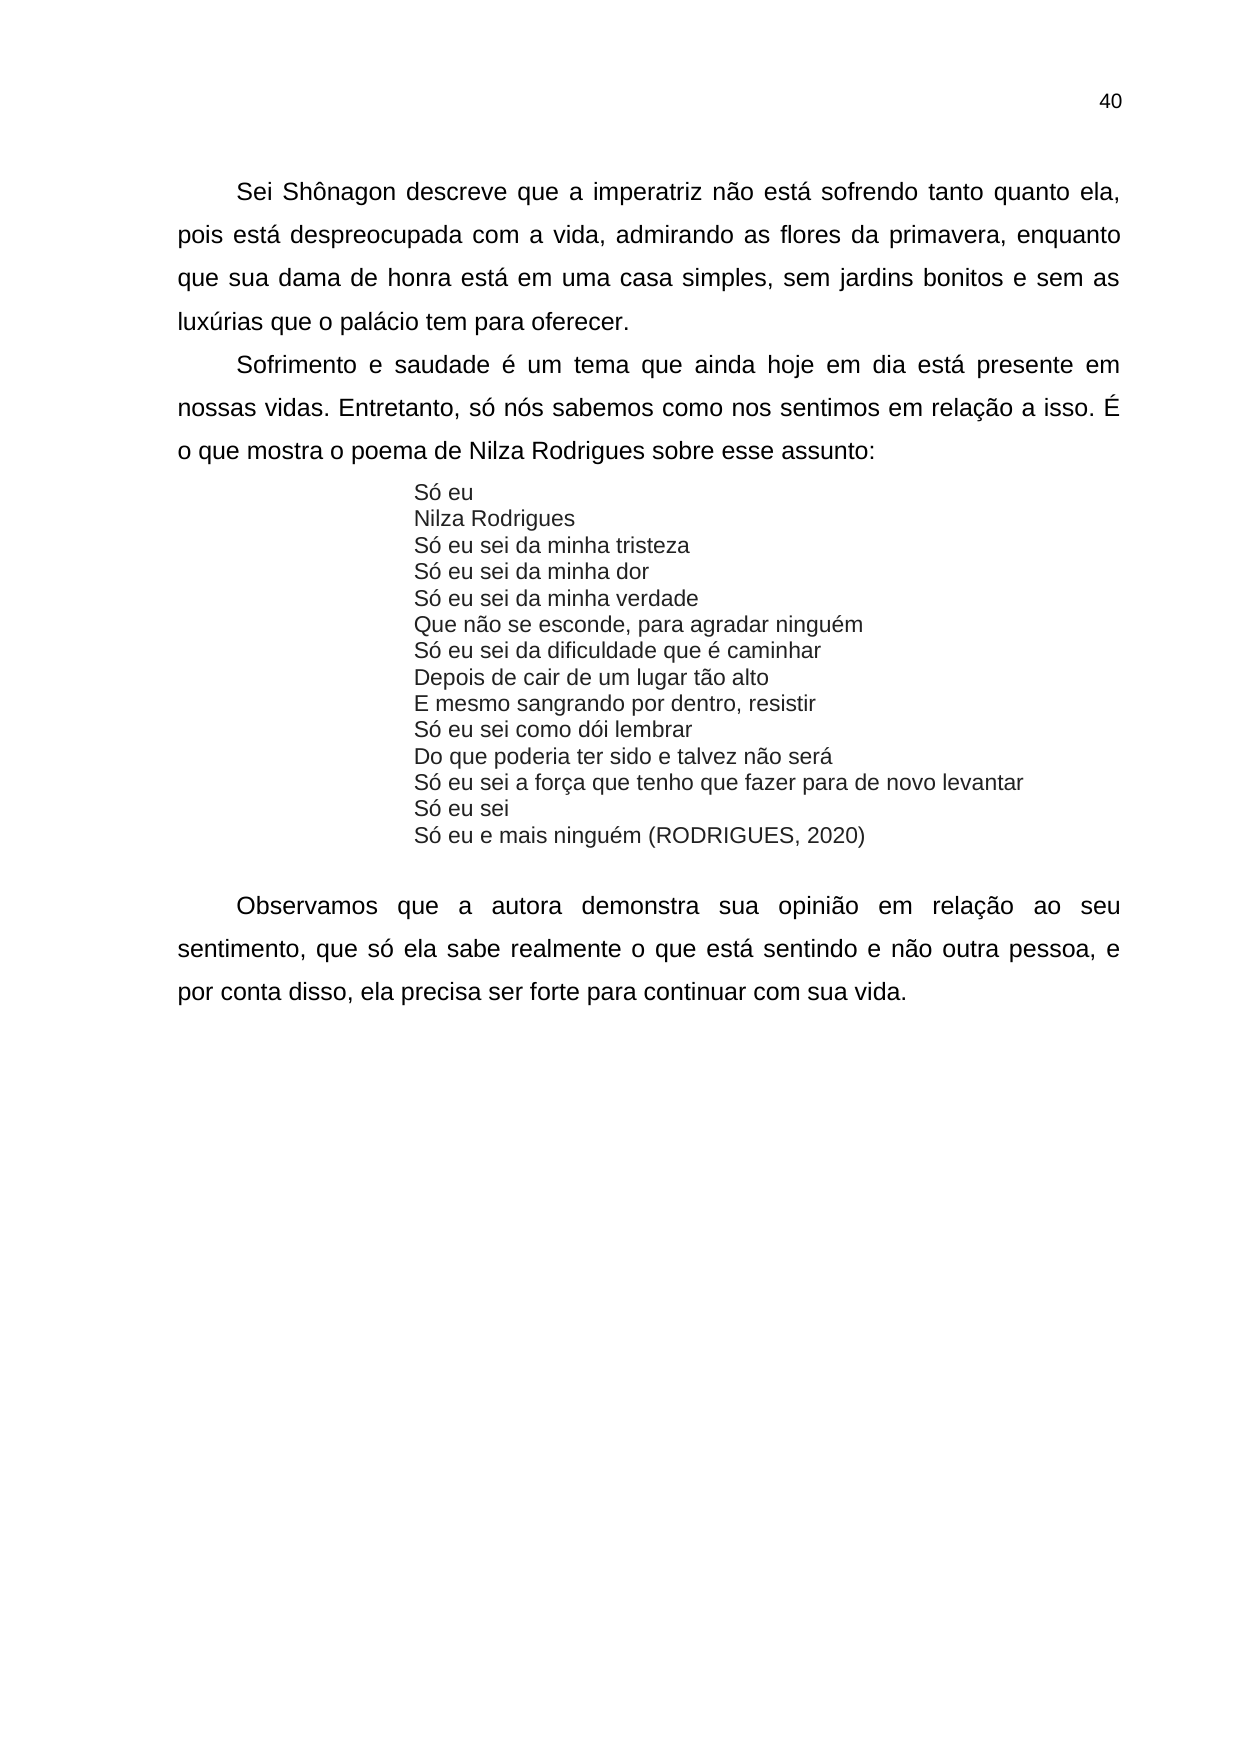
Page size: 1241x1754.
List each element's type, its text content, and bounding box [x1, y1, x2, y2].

text Nilza Rodrigues [413, 505, 1122, 532]
text Depois de cair de um lugar tão alto [413, 663, 1122, 690]
text Só eu sei da dificuldade que é caminhar [413, 637, 1122, 663]
text Que não se esconde, para agradar ninguém [413, 611, 1122, 637]
text Só eu sei a força que tenho que fazer para de novo levantar [413, 769, 1122, 795]
text Sofrimento e saudade é um tema que ainda hoje em dia está presente em nossas vidas. Entretanto, só nós sabemos como nos sentimos em relação a isso. É o que mostra o poema de Nilza Rodrigues sobre esse assunto: [177, 350, 1122, 465]
text Só eu sei como dói lembrar [413, 716, 1122, 743]
text E mesmo sangrando por dentro, resistir [413, 690, 1122, 716]
text Observamos que a autora demonstra sua opinião em relação ao seu sentimento, que só ela sabe realmente o que está sentindo e não outra pessoa, e por conta disso, ela precisa ser forte para continuar com sua vida. [177, 891, 1122, 1006]
text Do que poderia ter sido e talvez não será [413, 743, 1122, 769]
text Só eu sei [413, 795, 1122, 822]
text Sei Shônagon descreve que a imperatriz não está sofrendo tanto quanto ela, pois está despreocupada com a vida, admirando as flores da primavera, enquanto que sua dama de honra está em uma casa simples, sem jardins bonitos e sem as luxúrias que o palácio tem para oferecer. [177, 177, 1122, 335]
text Só eu sei da minha tristeza [413, 532, 1122, 558]
text Só eu e mais ninguém (RODRIGUES, 2020) [413, 822, 1122, 848]
text Só eu sei da minha verdade [413, 584, 1122, 611]
text Só eu [413, 479, 1122, 505]
text Só eu sei da minha dor [413, 558, 1122, 584]
